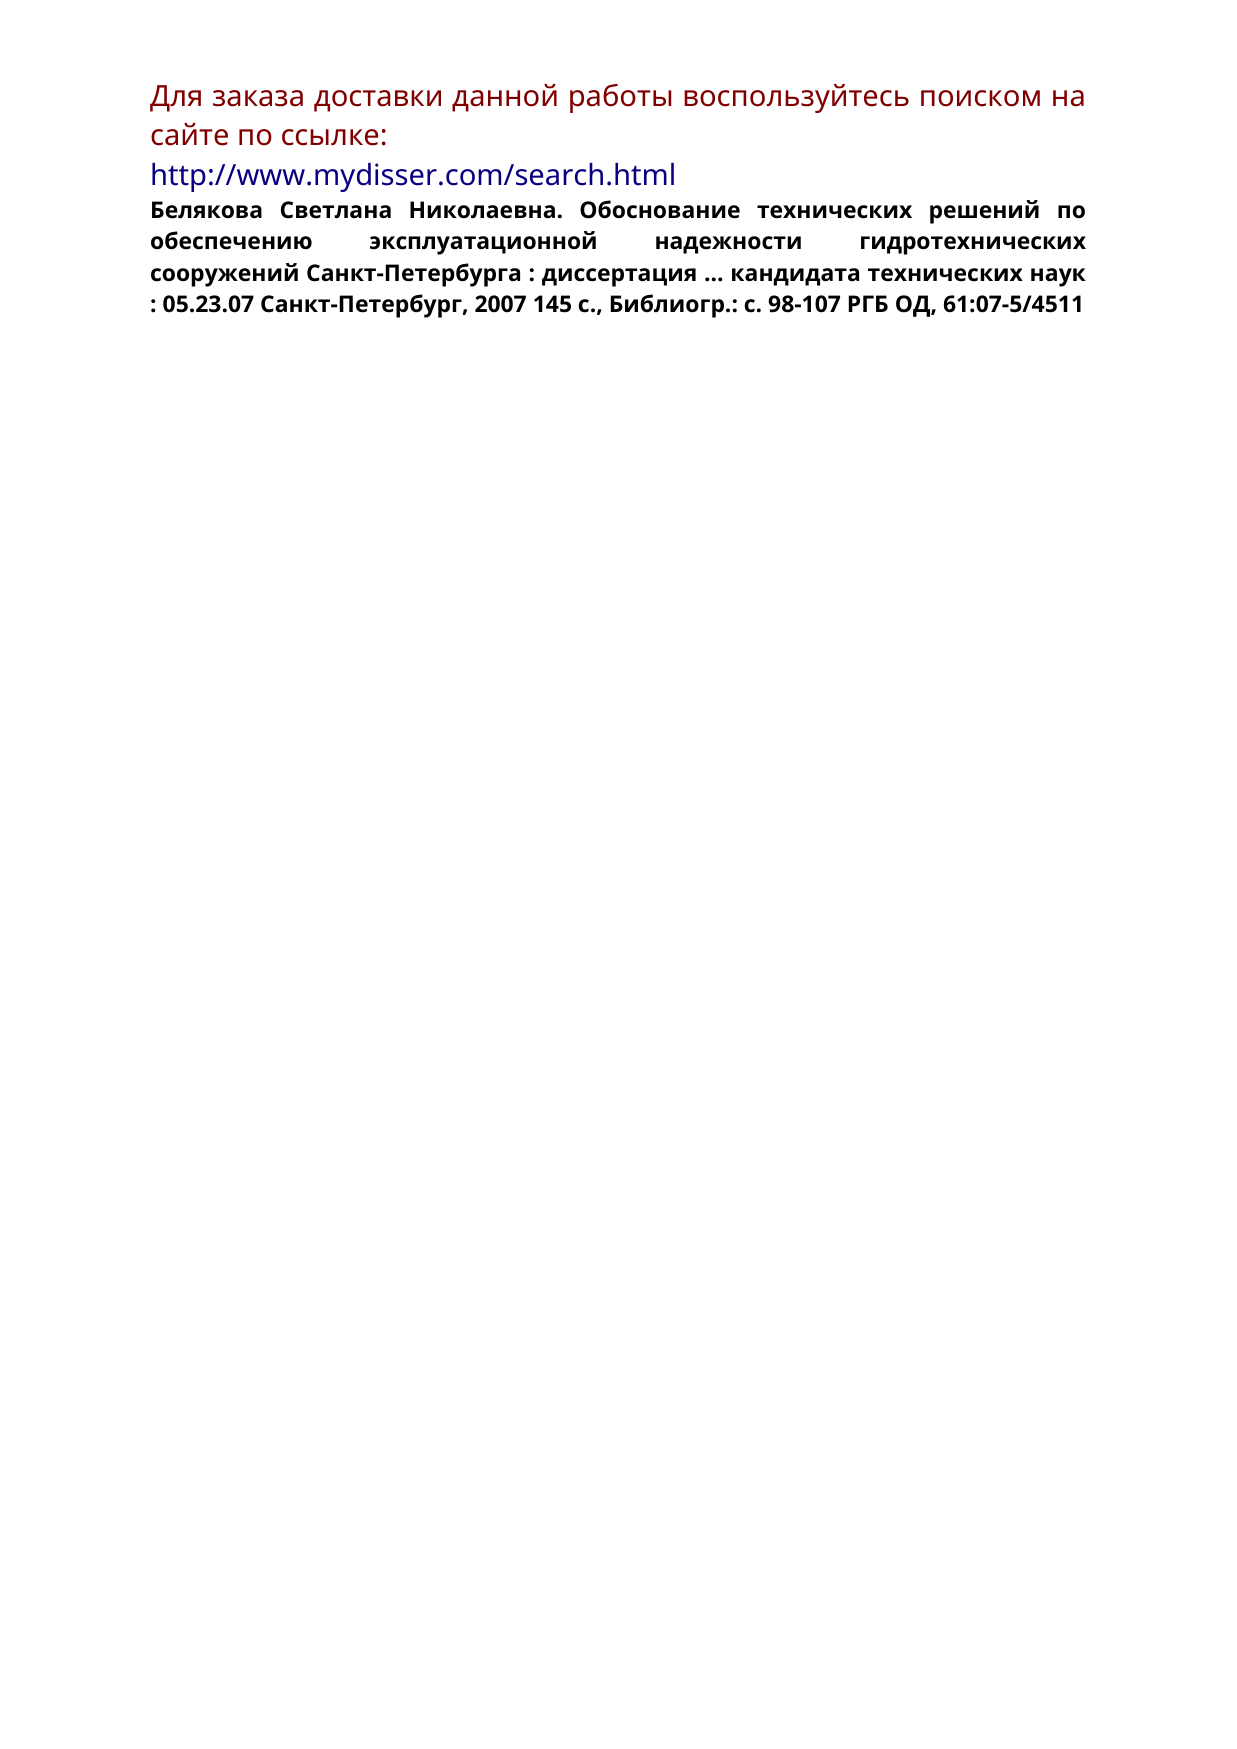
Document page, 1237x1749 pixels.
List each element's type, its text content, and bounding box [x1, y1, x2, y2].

text Белякова Светлана Николаевна. Обоснование технических решений по обеспечению эксплуатационной надежности гидротехнических сооружений Санкт-Петербурга : диссертация ... кандидата технических наук : 05.23.07 Санкт-Петербург, 2007 145 с., Библиогр.: с. 98-107 РГБ ОД, 61:07-5/4511 [150, 194, 1086, 319]
